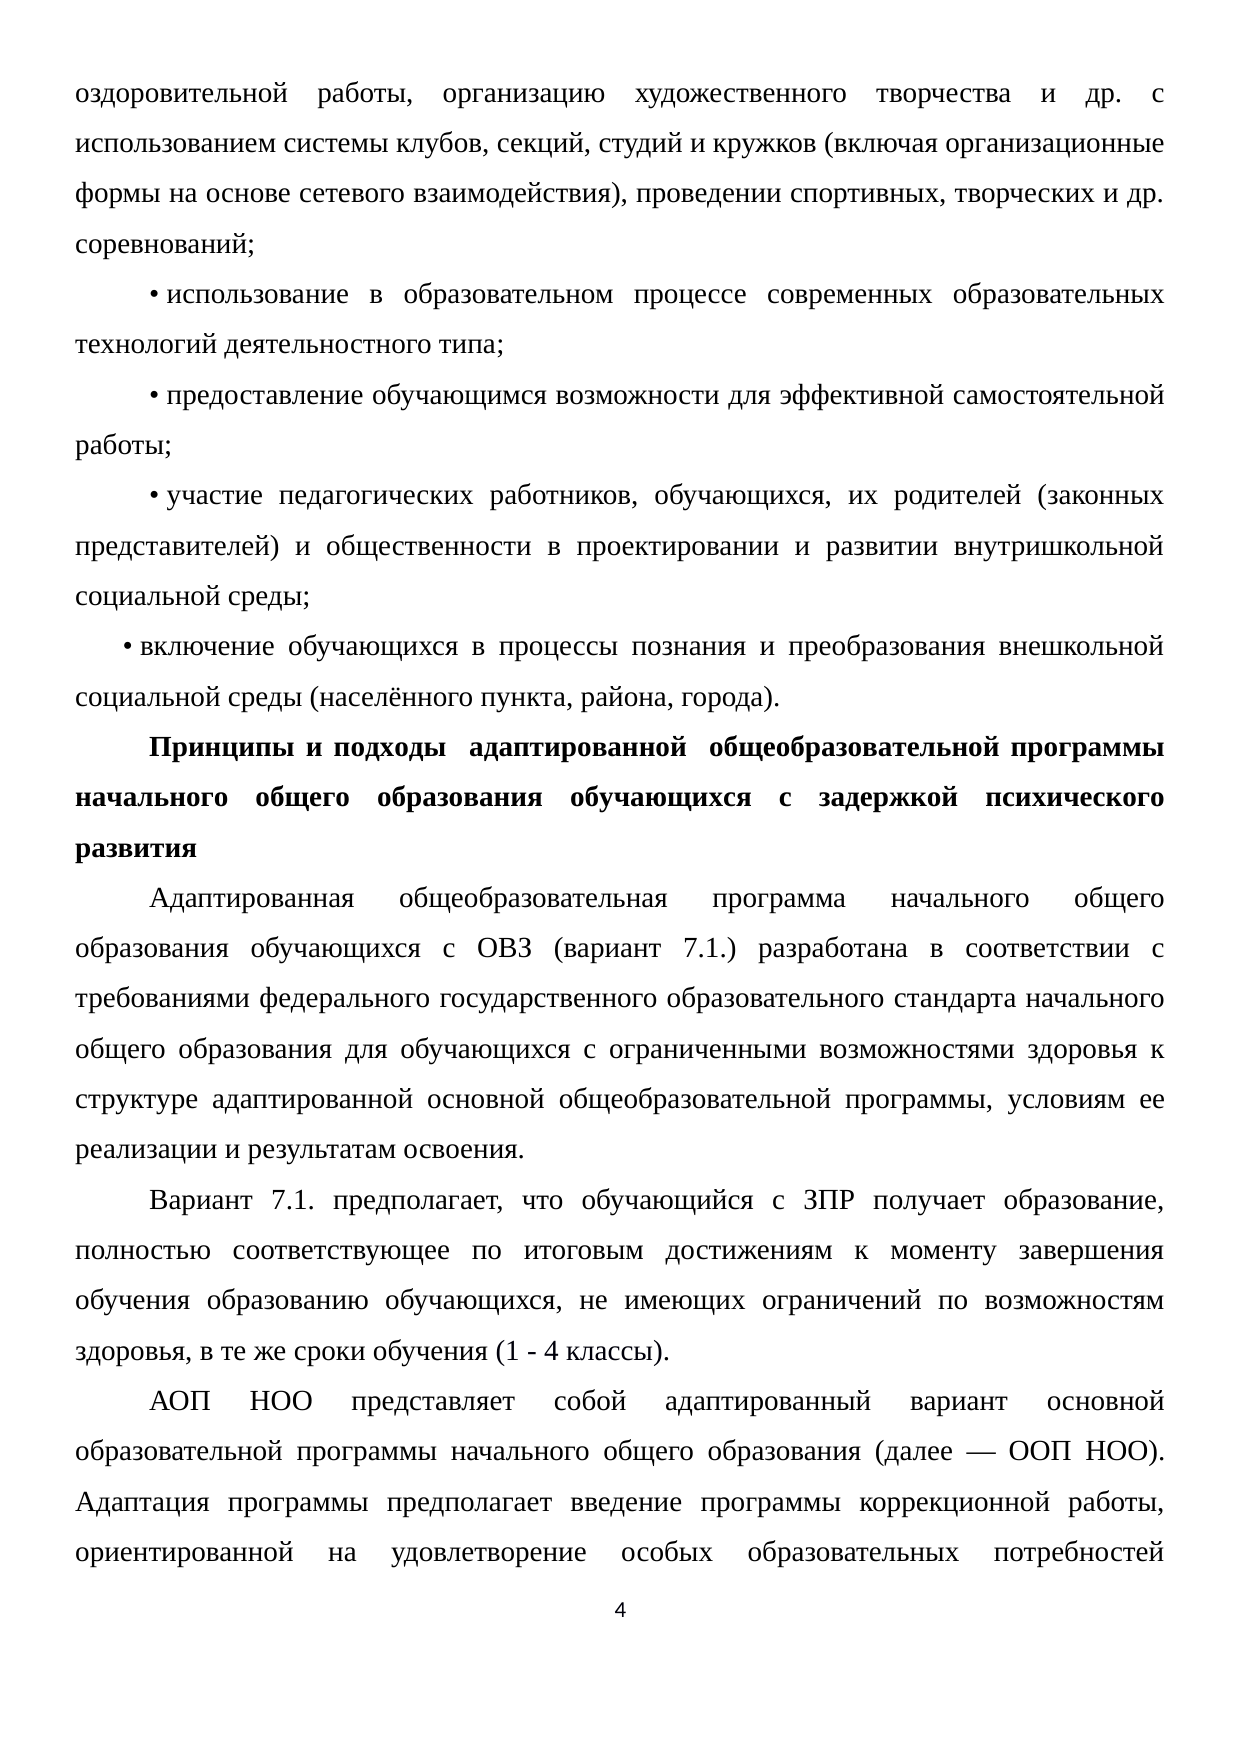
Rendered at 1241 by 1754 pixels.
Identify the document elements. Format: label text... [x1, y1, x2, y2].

text • включение обучающихся в процессы познания и преобразования внешкольной социальной среды (населённого пункта, района, города). [75, 628, 1165, 712]
text Принципы и подходы адаптированной общеобразовательной программы начального общего образования обучающихся с задержкой психического развития [75, 729, 1165, 863]
text Вариант 7.1. предполагает, что обучающийся с ЗПР получает образование, полностью соответствующее по итоговым достижениям к моменту завершения обучения образованию обучающихся, не имеющих ограничений по возможностям здоровья, в те же сроки обучения (1 - 4 классы). [75, 1182, 1165, 1366]
text • использование в образовательном процессе современных образовательных технологий деятельностного типа; [75, 276, 1165, 360]
text Адаптированная общеобразовательная программа начального общего образования обучающихся с ОВЗ (вариант 7.1.) разработана в соответствии с требованиями федерального государственного образовательного стандарта начального общего образования для обучающихся с ограниченными возможностями здоровья к структуре адаптированной основной общеобразовательной программы, условиям ее реализации и результатам освоения. [75, 880, 1165, 1165]
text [75, 1383, 1165, 1568]
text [75, 75, 1165, 259]
text • участие педагогических работников, обучающихся, их родителей (законных представителей) и общественности в проектировании и развитии внутришкольной социальной среды; [75, 477, 1165, 612]
text • предоставление обучающимся возможности для эффективной самостоятельной работы; [75, 377, 1165, 461]
